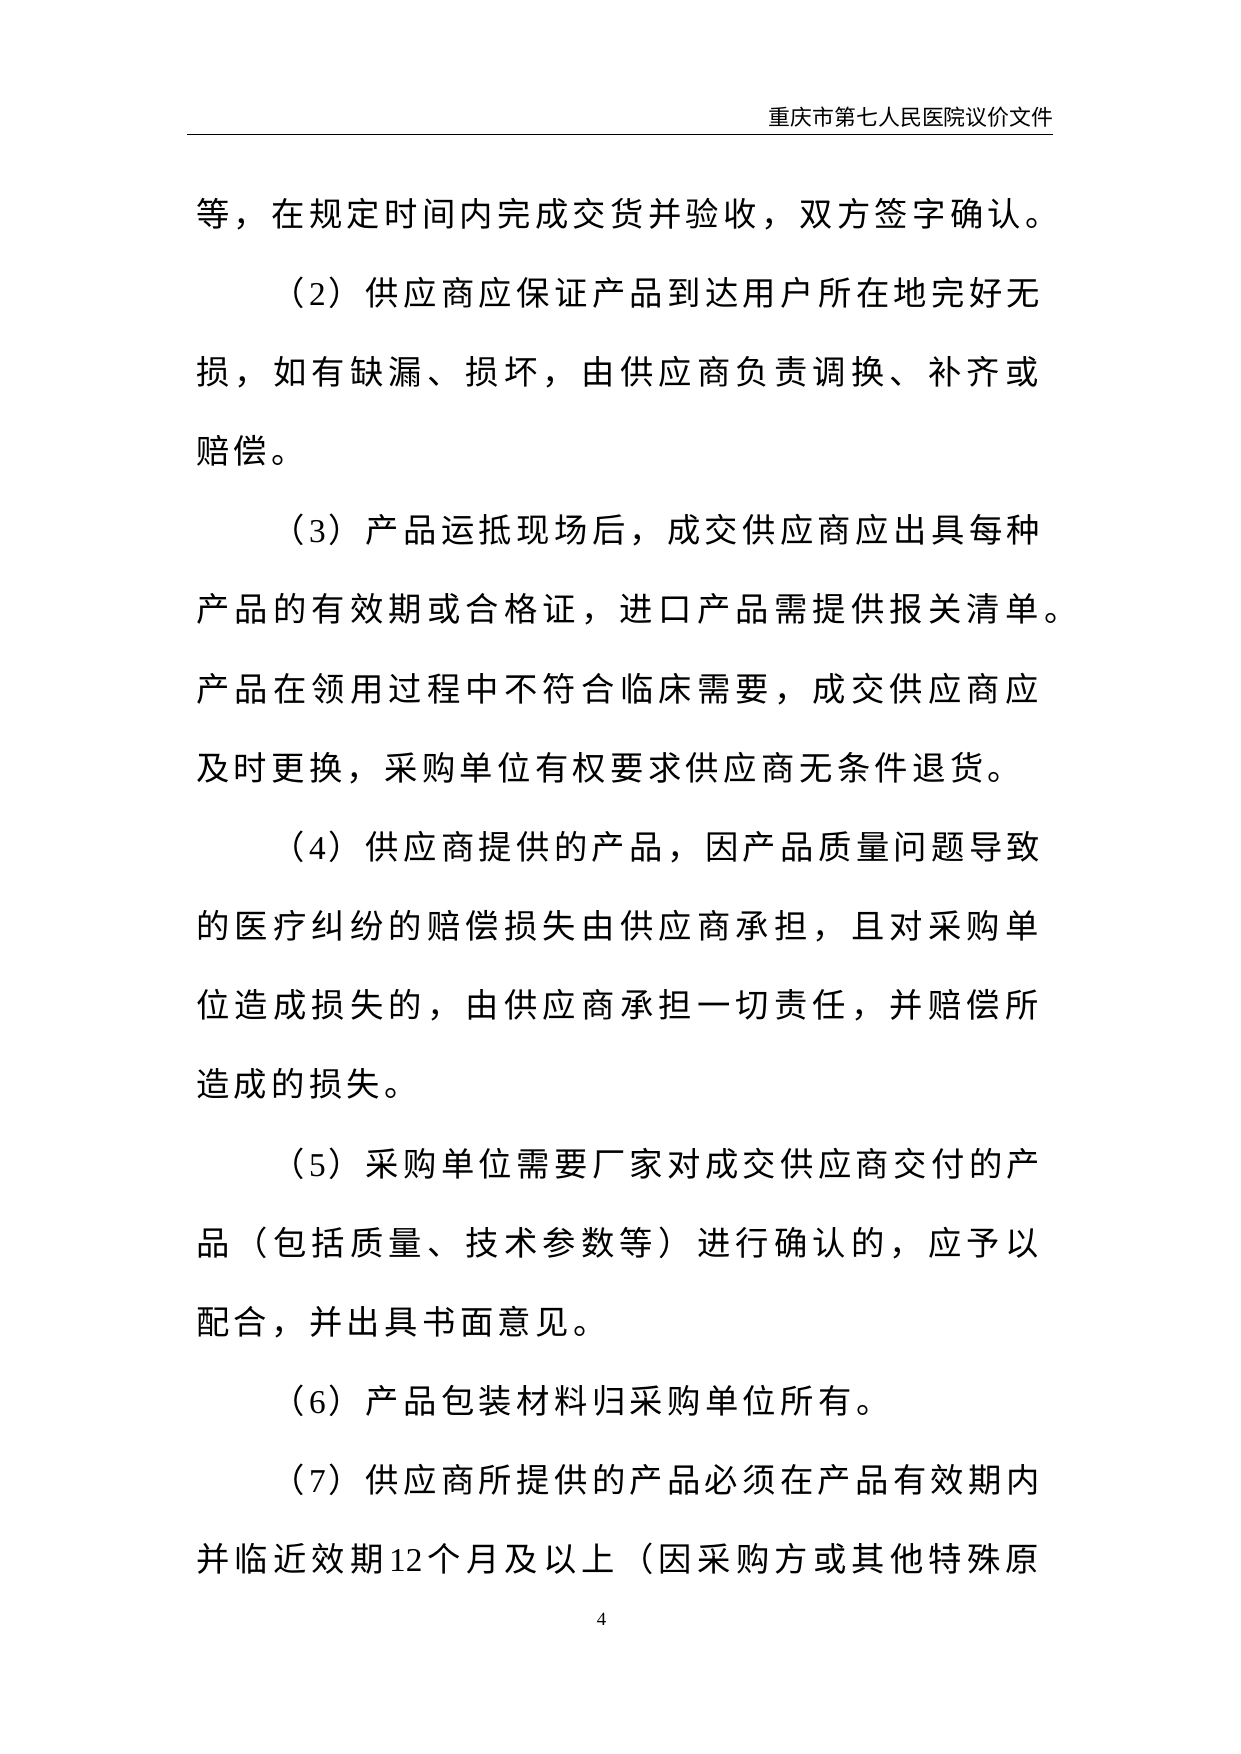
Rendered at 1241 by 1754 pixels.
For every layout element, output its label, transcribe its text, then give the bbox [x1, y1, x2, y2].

text （6）产品包装材料归采购单位所有。 [196, 1359, 1044, 1439]
text （2）供应商应保证产品到达用户所在地完好无损，如有缺漏、损坏，由供应商负责调换、补齐或赔偿。 [196, 251, 1044, 489]
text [196, 1439, 1044, 1597]
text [196, 172, 1044, 251]
text （5）采购单位需要厂家对成交供应商交付的产品（包括质量、技术参数等）进行确认的，应予以配合，并出具书面意见。 [196, 1122, 1044, 1359]
text （3）产品运抵现场后，成交供应商应出具每种产品的有效期或合格证，进口产品需提供报关清单。产品在领用过程中不符合临床需要，成交供应商应及时更换，采购单位有权要求供应商无条件退货。 [196, 489, 1044, 805]
text （4）供应商提供的产品，因产品质量问题导致的医疗纠纷的赔偿损失由供应商承担，且对采购单位造成损失的，由供应商承担一切责任，并赔偿所造成的损失。 [196, 805, 1044, 1122]
